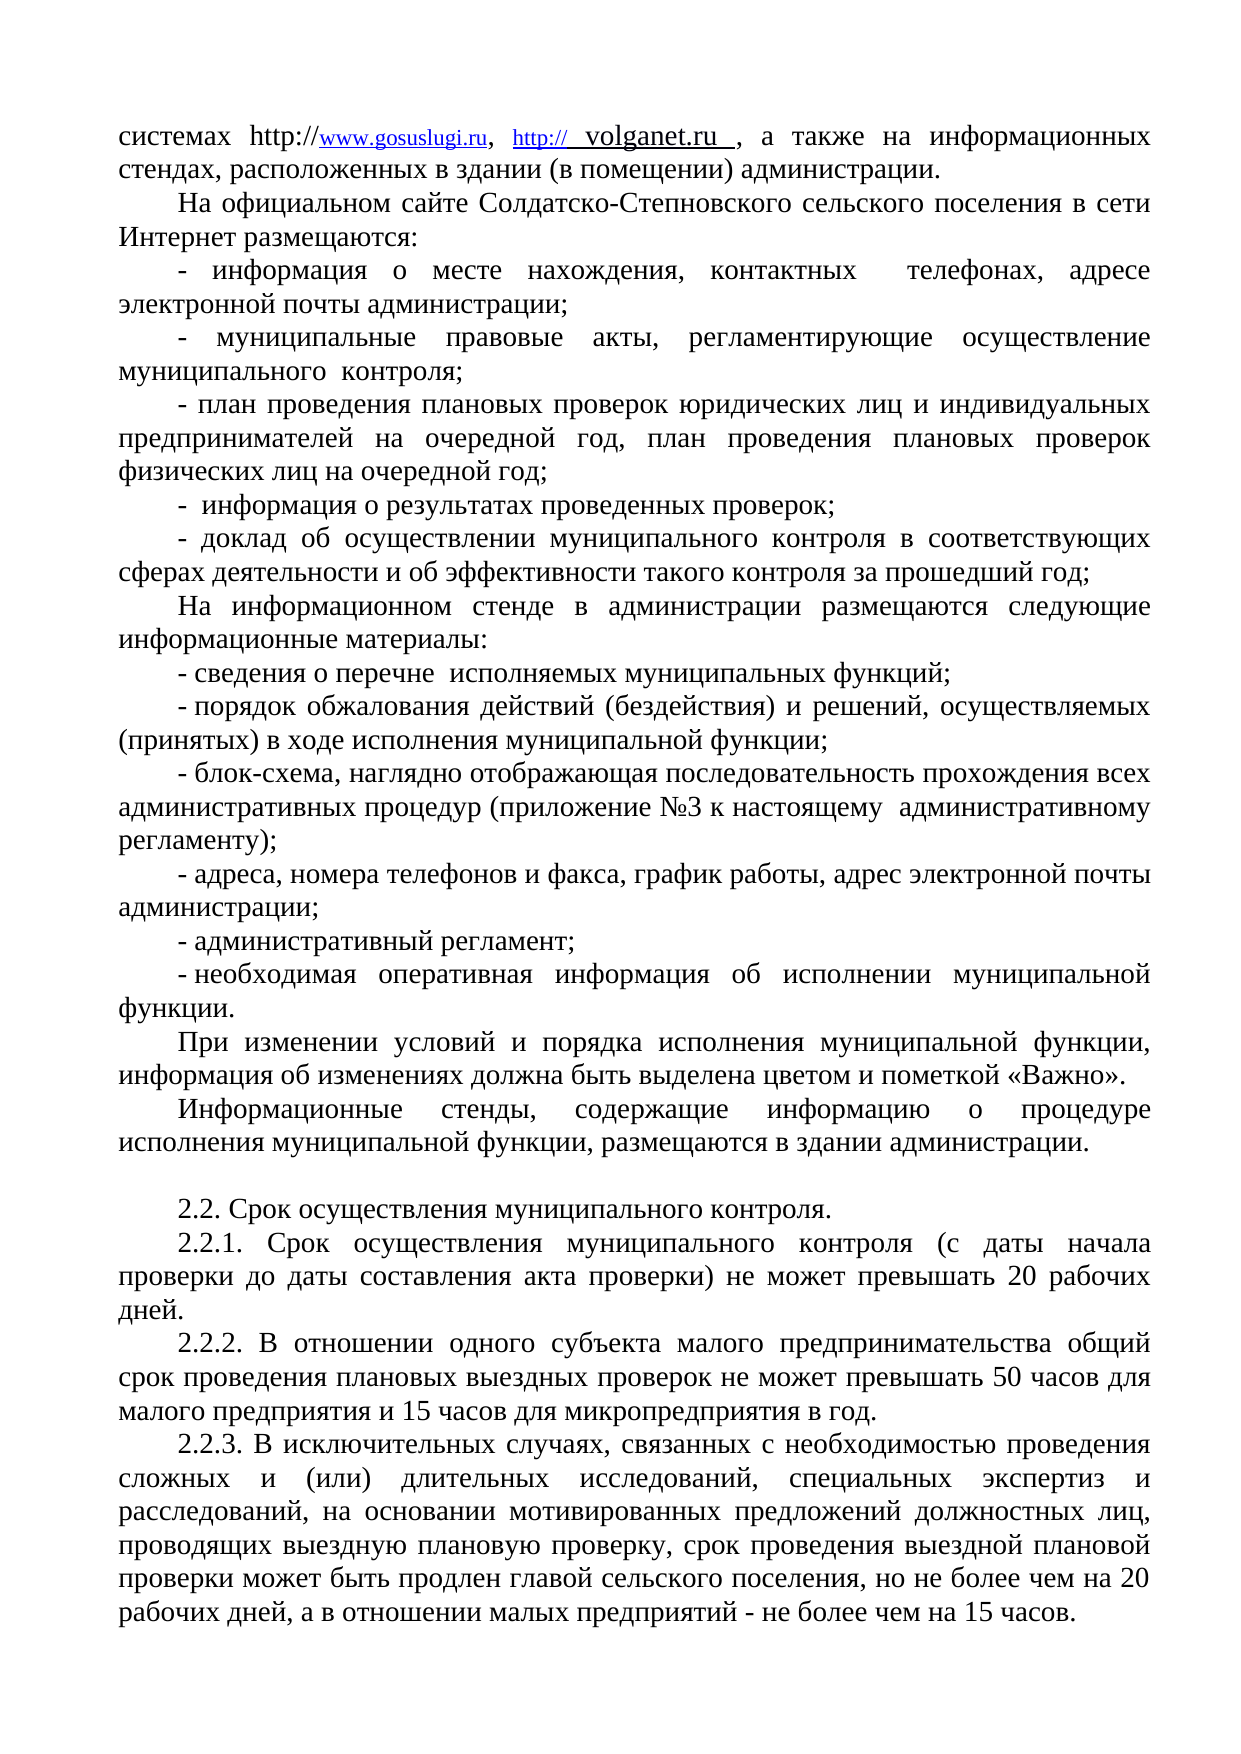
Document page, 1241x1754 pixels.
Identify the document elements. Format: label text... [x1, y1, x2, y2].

text - порядок обжалования действий (бездействия) и решений, осуществляемых (принятых) в ходе исполнения муниципальной функции; [118, 688, 1152, 755]
text 2.2.3. В исключительных случаях, связанных с необходимостью проведения сложных и (или) длительных исследований, специальных экспертиз и расследований, на основании мотивированных предложений должностных лиц, проводящих выездную плановую проверку, срок проведения выездной плановой проверки может быть продлен главой сельского поселения, но не более чем на 20 рабочих дней, а в отношении малых предприятий - не более чем на 15 часов. [118, 1426, 1152, 1627]
text 2.2. Срок осуществления муниципального контроля. [118, 1191, 1152, 1225]
text - информация о результатах проведенных проверок; [118, 487, 1152, 521]
text - муниципальные правовые акты, регламентирующие осуществление муниципального контроля; [118, 319, 1152, 386]
text 2.2.2. В отношении одного субъекта малого предпринимательства общий срок проведения плановых выездных проверок не может превышать 50 часов для малого предприятия и 15 часов для микропредприятия в год. [118, 1326, 1152, 1426]
text - план проведения плановых проверок юридических лиц и индивидуальных предпринимателей на очередной год, план проведения плановых проверок физических лиц на очередной год; [118, 386, 1152, 487]
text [118, 118, 1152, 185]
text - административный регламент; [118, 923, 1152, 957]
text - сведения о перечне исполняемых муниципальных функций; [118, 655, 1152, 688]
text Информационные стенды, содержащие информацию о процедуре исполнения муниципальной функции, размещаются в здании администрации. [118, 1091, 1152, 1158]
text - информация о месте нахождения, контактных телефонах, адресе электронной почты администрации; [118, 252, 1152, 319]
text На официальном сайте Солдатско-Степновского сельского поселения в сети Интернет размещаются: [118, 185, 1152, 252]
text 2.2.1. Срок осуществления муниципального контроля (с даты начала проверки до даты составления акта проверки) не может превышать 20 рабочих дней. [118, 1225, 1152, 1326]
text - доклад об осуществлении муниципального контроля в соответствующих сферах деятельности и об эффективности такого контроля за прошедший год; [118, 521, 1152, 588]
text - адреса, номера телефонов и факса, график работы, адрес электронной почты администрации; [118, 856, 1152, 923]
text - блок-схема, наглядно отображающая последовательность прохождения всех административных процедур (приложение №3 к настоящему административному регламенту); [118, 755, 1152, 856]
text На информационном стенде в администрации размещаются следующие информационные материалы: [118, 588, 1152, 655]
text При изменении условий и порядка исполнения муниципальной функции, информация об изменениях должна быть выделена цветом и пометкой «Важно». [118, 1024, 1152, 1091]
text - необходимая оперативная информация об исполнении муниципальной функции. [118, 957, 1152, 1024]
